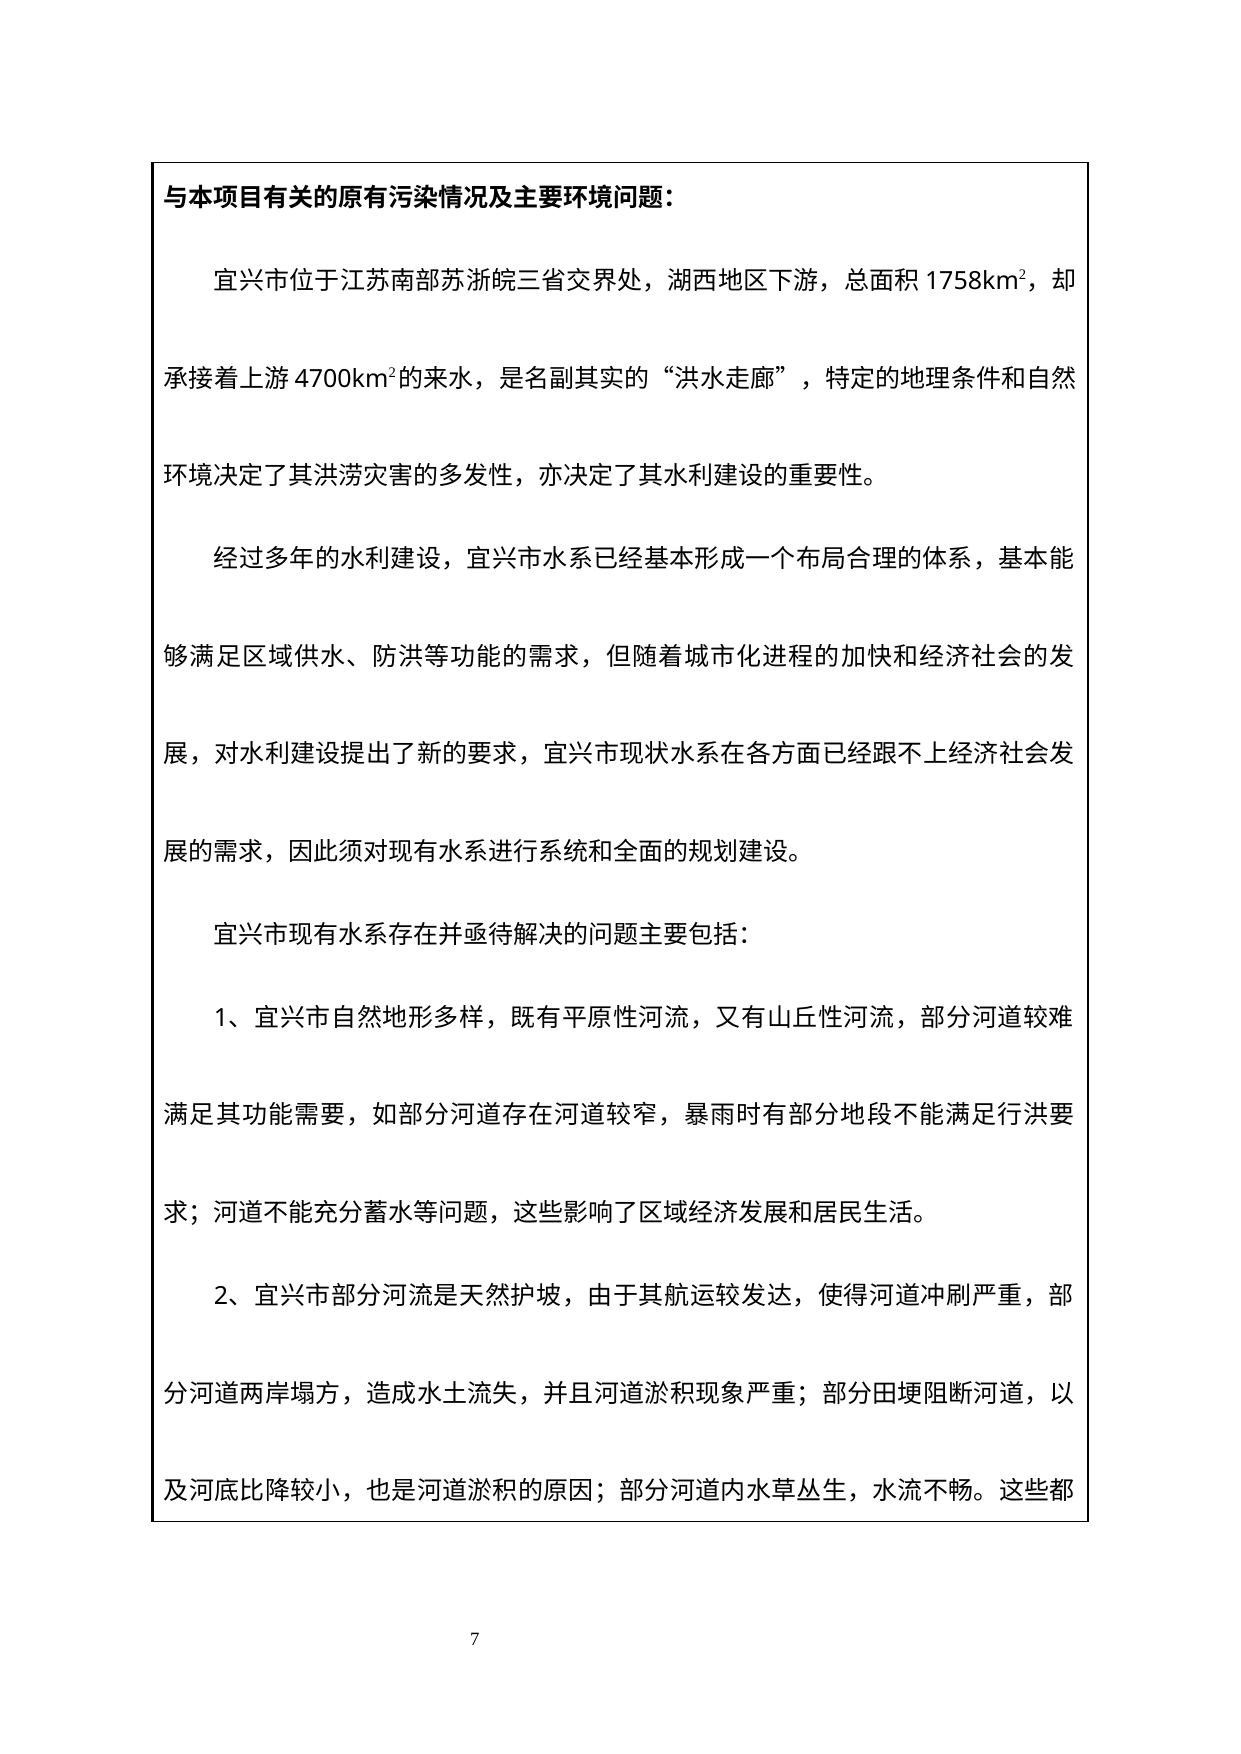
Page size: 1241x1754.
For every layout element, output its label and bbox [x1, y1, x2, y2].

table_cell [154, 163, 1087, 1521]
